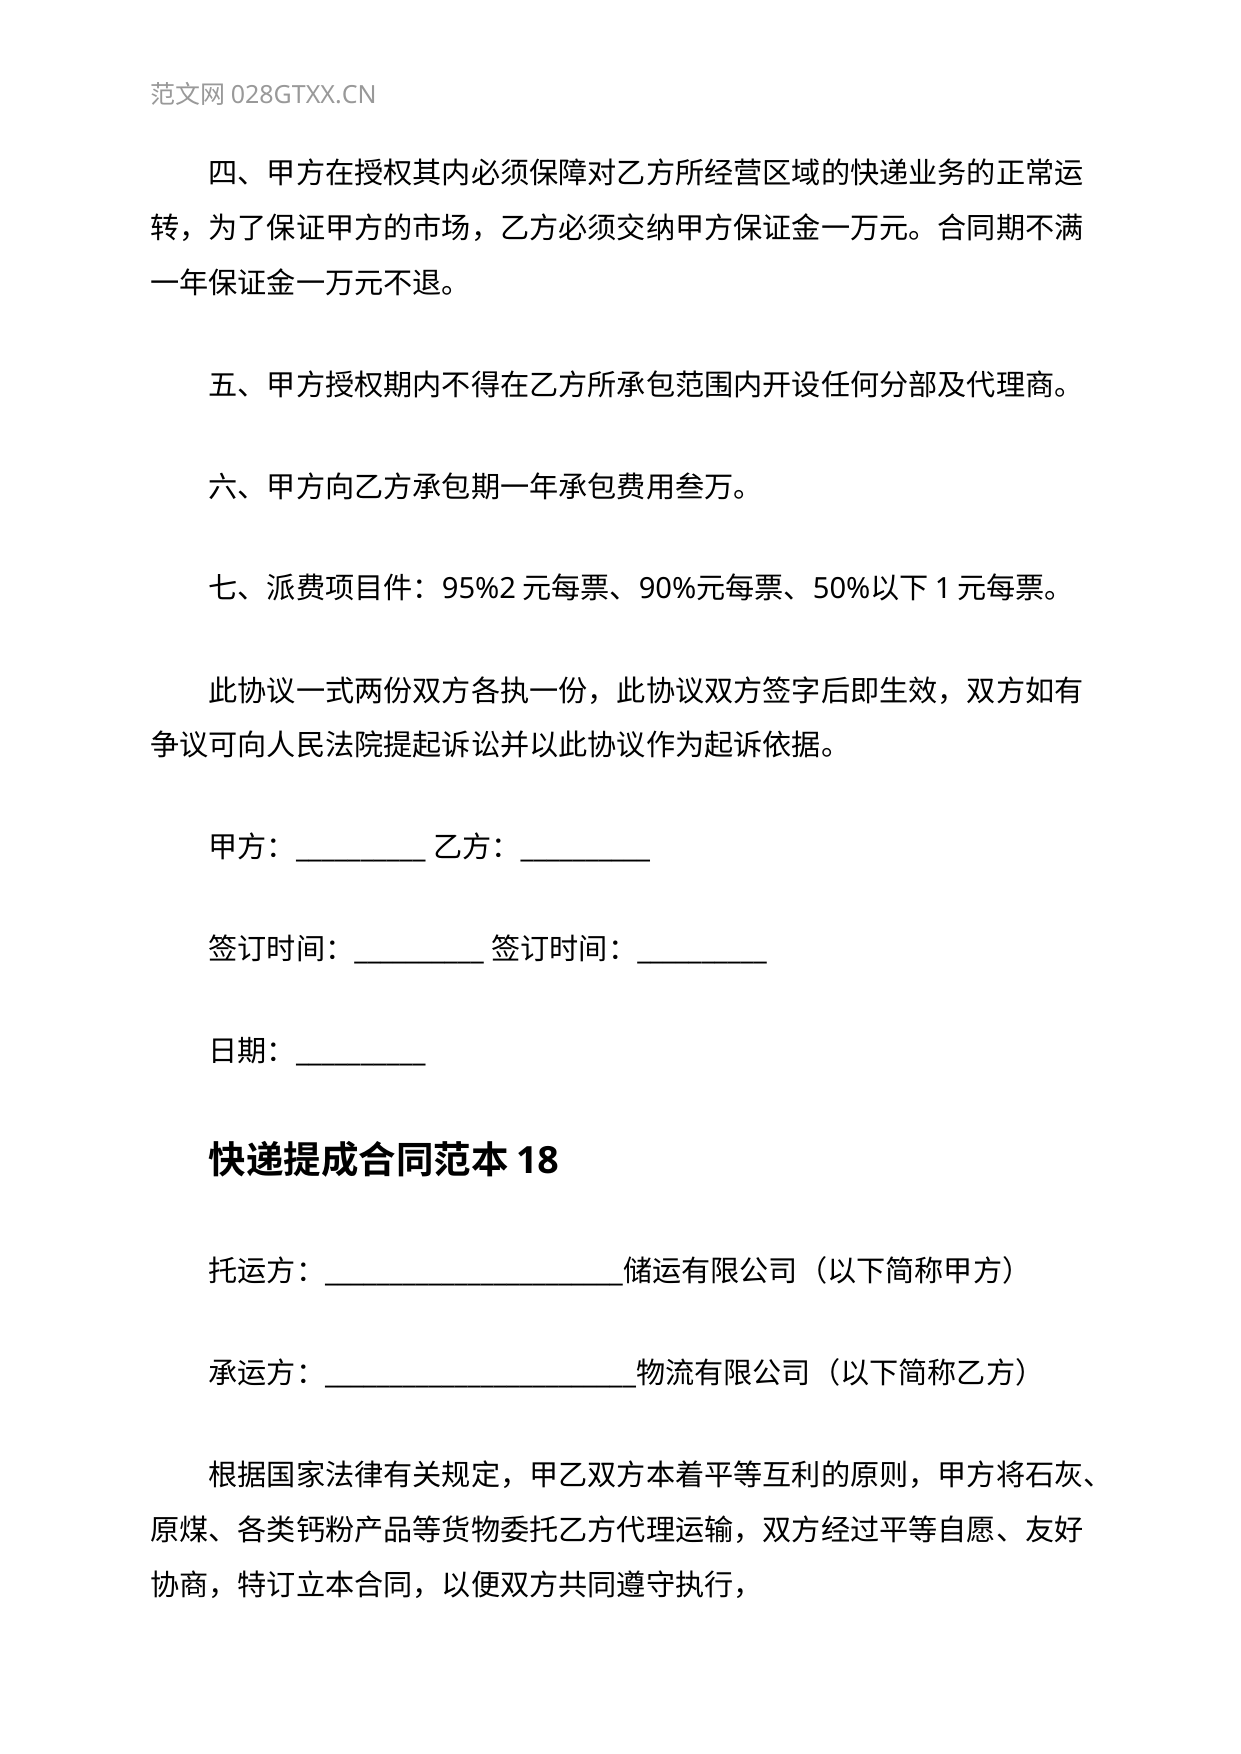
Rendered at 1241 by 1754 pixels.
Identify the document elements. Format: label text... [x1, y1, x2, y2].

text 日期：__________ [150, 1028, 1090, 1070]
text 五、甲方授权期内不得在乙方所承包范围内开设任何分部及代理商。 [150, 362, 1090, 404]
text 七、派费项目件：95%2元每票、90%元每票、50%以下1元每票。 [150, 565, 1090, 607]
text 承运方：________________________物流有限公司（以下简称乙方） [150, 1349, 1090, 1392]
text 根据国家法律有关规定，甲乙双方本着平等互利的原则，甲方将石灰、原煤、各类钙粉产品等货物委托乙方代理运输，双方经过平等自愿、友好协商，特订立本合同，以便双方共同遵守执行， [150, 1451, 1090, 1603]
text 托运方：_______________________储运有限公司（以下简称甲方） [150, 1247, 1090, 1290]
text 六、甲方向乙方承包期一年承包费用叁万。 [150, 463, 1090, 506]
text 甲方：__________ 乙方：__________ [150, 824, 1090, 866]
text 此协议一式两份双方各执一份，此协议双方签字后即生效，双方如有争议可向人民法院提起诉讼并以此协议作为起诉依据。 [150, 667, 1090, 764]
text 四、甲方在授权其内必须保障对乙方所经营区域的快递业务的正常运转，为了保证甲方的市场，乙方必须交纳甲方保证金一万元。合同期不满一年保证金一万元不退。 [150, 150, 1090, 302]
text 签订时间：__________ 签订时间：__________ [150, 926, 1090, 968]
text 快递提成合同范本18 [150, 1130, 1090, 1184]
